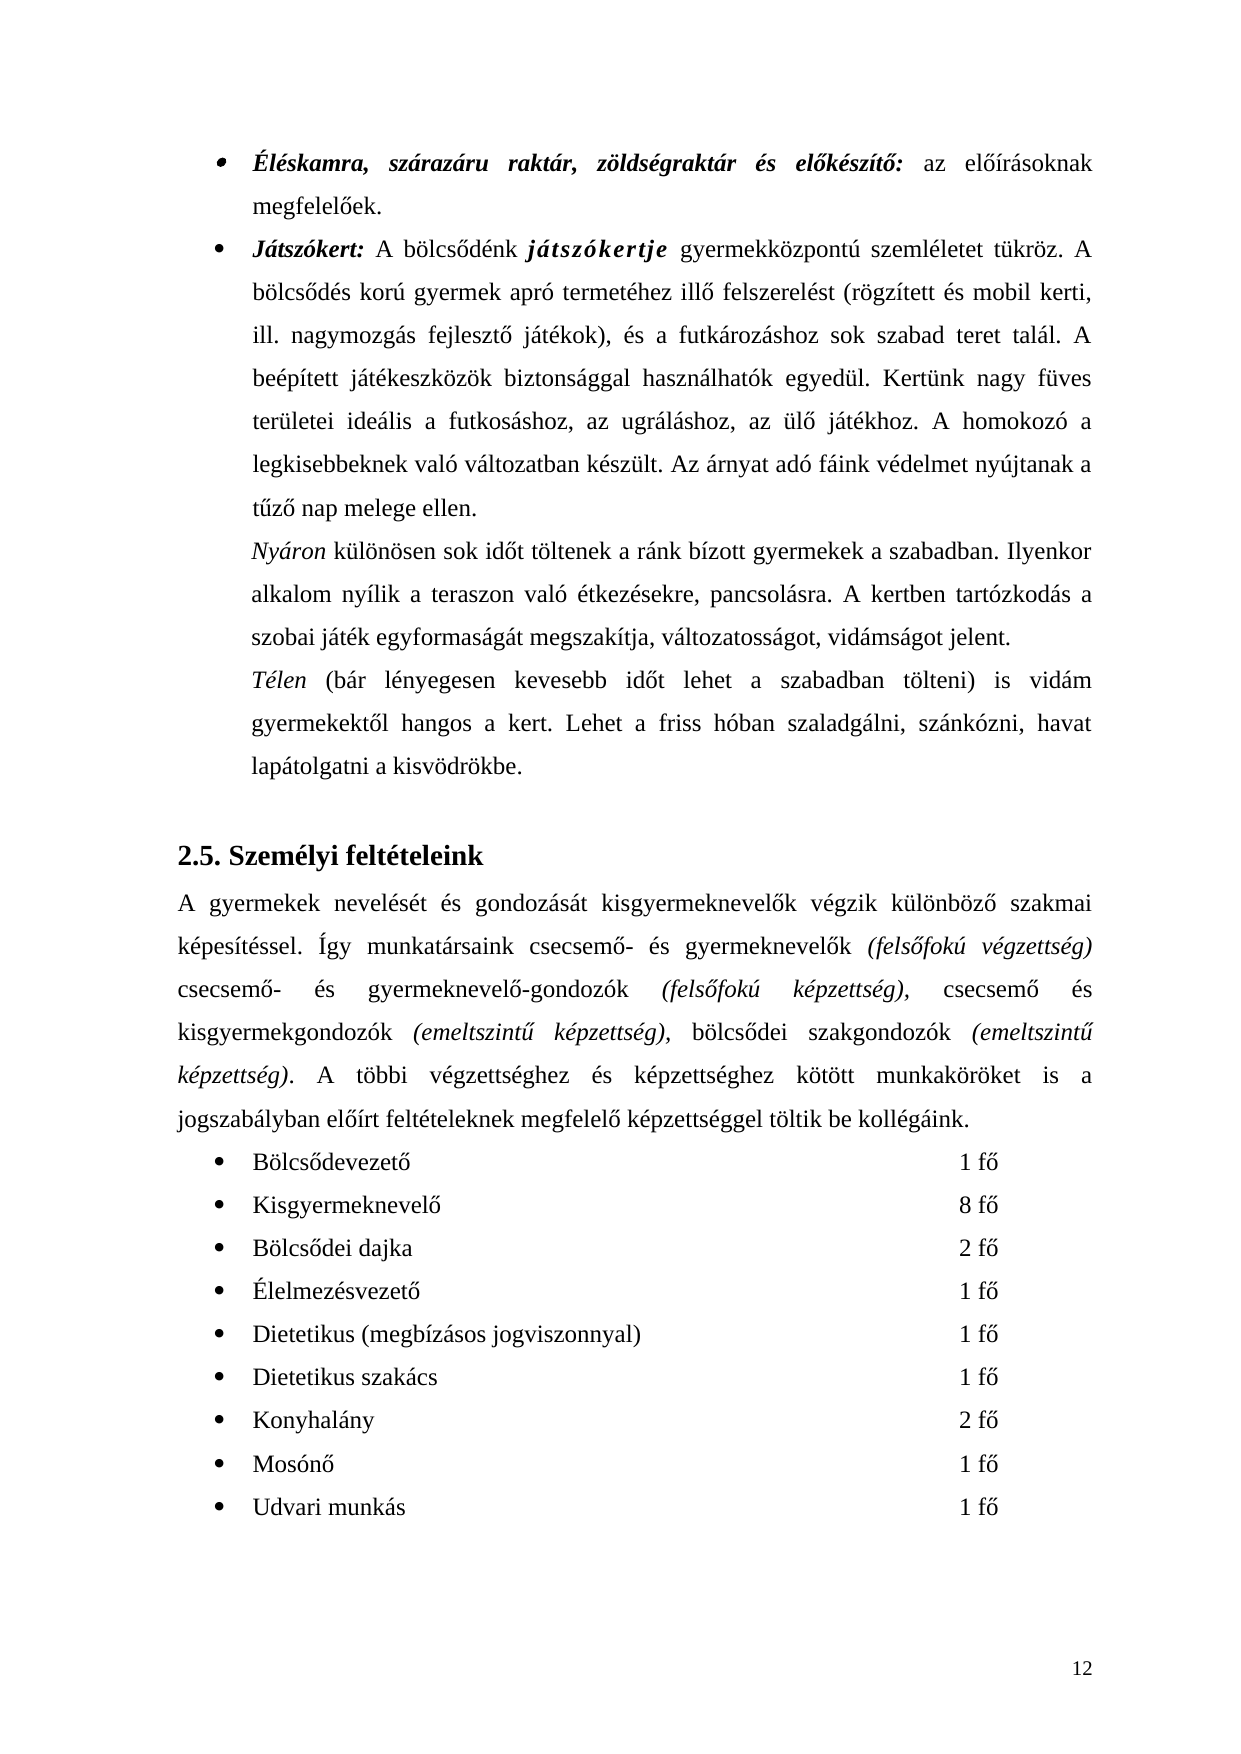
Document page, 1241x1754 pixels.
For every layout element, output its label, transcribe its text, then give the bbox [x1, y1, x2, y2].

list Bölcsődevezető 1 fő [215, 1147, 1092, 1176]
text Nyáron különösen sok időt töltenek a ránk bízott gyermekek a szabadban. Ilyenkor alkalom nyílik a teraszon való étkezésekre, pancsolásra. A kertben tartózkodás a szobai játék egyformaságát megszakítja, változatosságot, vidámságot jelent. [251, 536, 1092, 651]
list Udvari munkás 1 fő [215, 1492, 1092, 1521]
text A gyermekek nevelését és gondozását kisgyermeknevelők végzik különböző szakmai képesítéssel. Így munkatársaink csecsemő- és gyermeknevelők (felsőfokú végzettség) csecsemő- és gyermeknevelő-gondozók (felsőfokú képzettség), csecsemő és kisgyermekgondozók (emeltszintű képzettség), bölcsődei szakgondozók (emeltszintű képzettség). A többi végzettséghez és képzettséghez kötött munkaköröket is a jogszabályban előírt feltételeknek megfelelő képzettséggel töltik be kollégáink. [177, 888, 1092, 1132]
list Éléskamra, szárazáru raktár, zöldségraktár és előkészítő: az előírásoknak megfelelőek. [215, 148, 1092, 219]
list Élelmezésvezető 1 fő [215, 1276, 1092, 1305]
list Dietetikus szakács 1 fő [215, 1362, 1092, 1391]
list Bölcsődei dajka 2 fő [215, 1233, 1092, 1262]
list Dietetikus (megbízásos jogviszonnyal) 1 fő [215, 1319, 1092, 1348]
list Játszókert: A bölcsődénk játszókertje gyermekközpontú szemléletet tükröz. A bölcsődés korú gyermek apró termetéhez illő felszerelést (rögzített és mobil kerti, ill. nagymozgás fejlesztő játékok), és a futkározáshoz sok szabad teret talál. A beépített játékeszközök biztonsággal használhatók egyedül. Kertünk nagy füves területei ideális a futkosáshoz, az ugráláshoz, az ülő játékhoz. A homokozó a legkisebbeknek való változatban készült. Az árnyat adó fáink védelmet nyújtanak a tűző nap melege ellen. [215, 234, 1092, 521]
text Télen (bár lényegesen kevesebb időt lehet a szabadban tölteni) is vidám gyermekektől hangos a kert. Lehet a friss hóban szaladgálni, szánkózni, havat lapátolgatni a kisvödrökbe. [251, 665, 1092, 780]
list Kisgyermeknevelő 8 fő [215, 1190, 1092, 1219]
text 2.5. Személyi feltételeink [177, 838, 1092, 871]
list Konyhalány 2 fő [215, 1406, 1092, 1434]
list Mosónő 1 fő [215, 1449, 1092, 1477]
